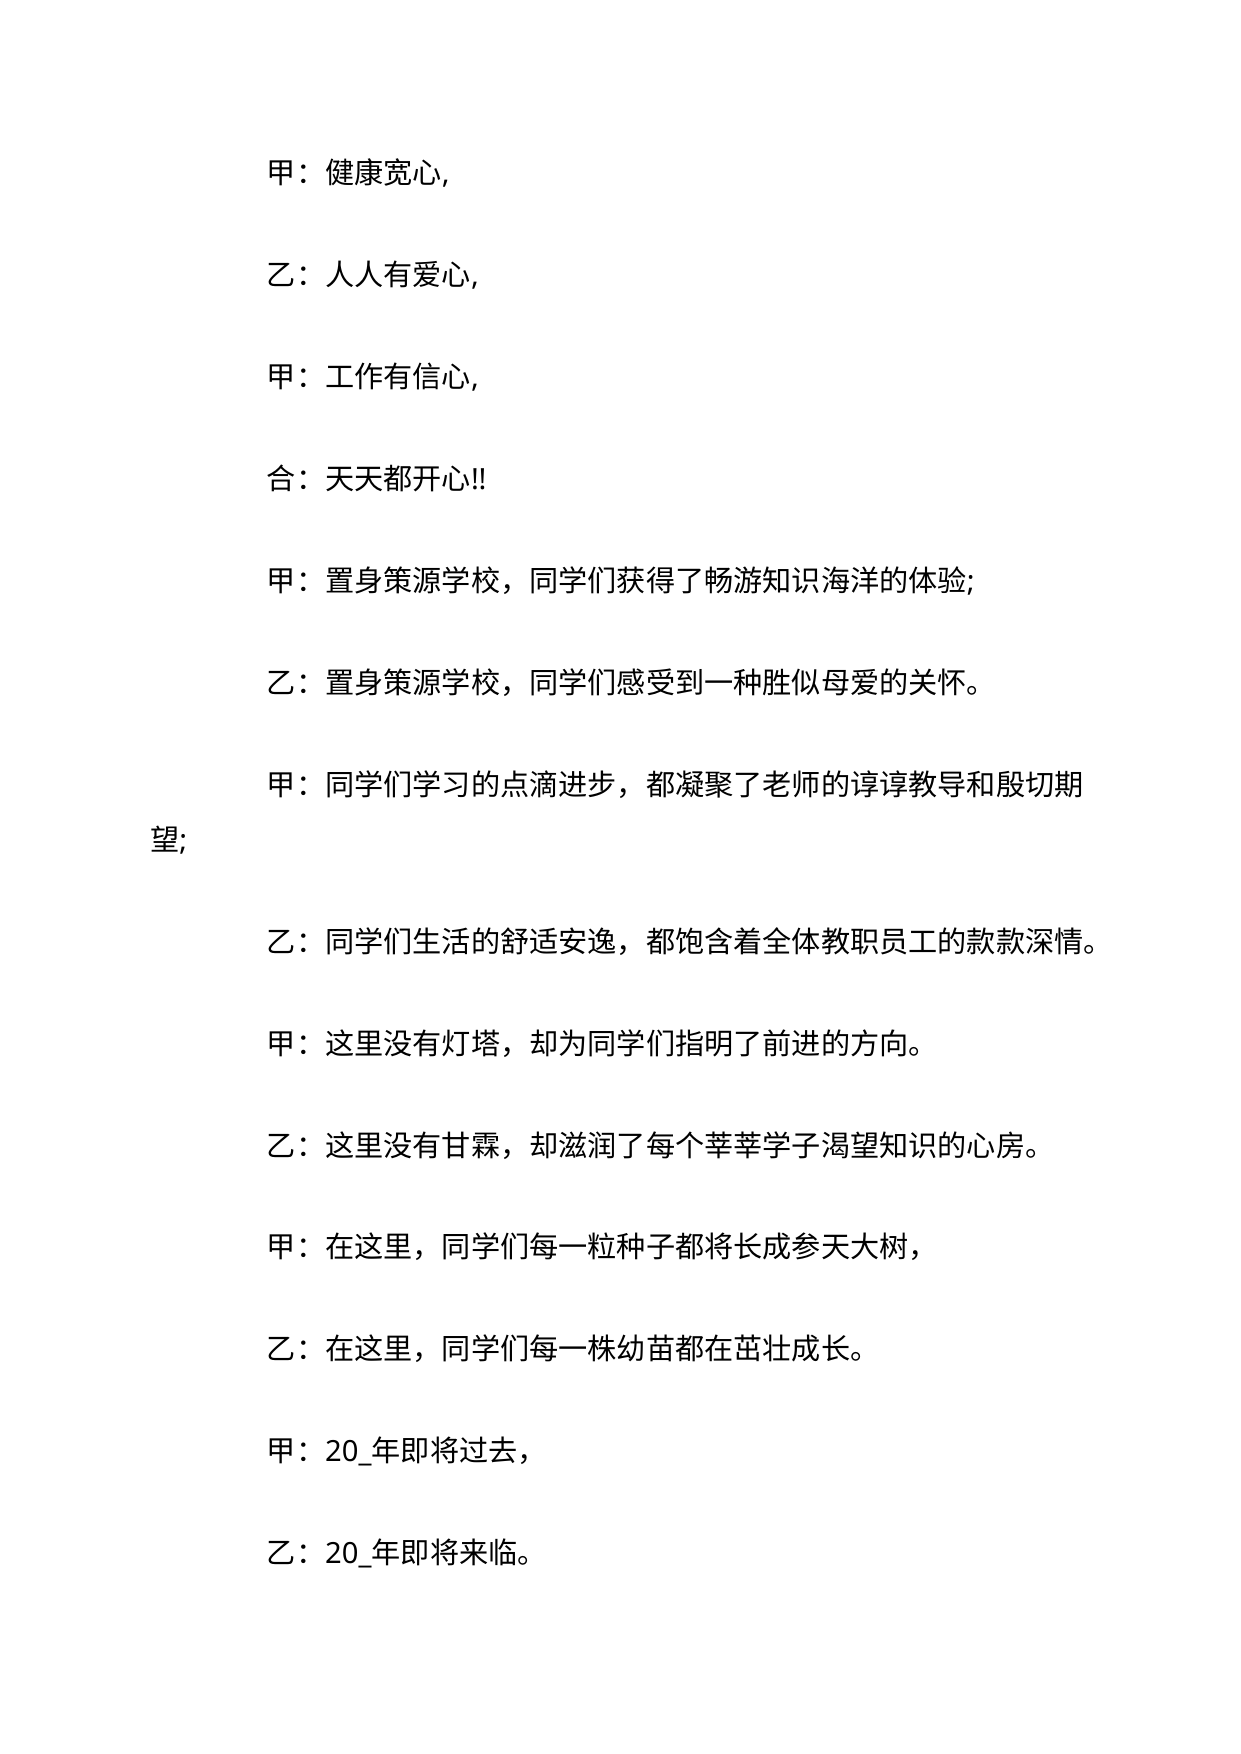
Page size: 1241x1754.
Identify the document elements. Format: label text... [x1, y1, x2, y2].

text 乙：同学们生活的舒适安逸，都饱含着全体教职员工的款款深情。 [150, 918, 1090, 961]
text 甲：健康宽心, [150, 150, 1090, 192]
text 乙：在这里，同学们每一株幼苗都在茁壮成长。 [150, 1326, 1090, 1368]
text 乙：这里没有甘霖，却滋润了每个莘莘学子渴望知识的心房。 [150, 1122, 1090, 1164]
text 甲：在这里，同学们每一粒种子都将长成参天大树， [150, 1224, 1090, 1266]
text 乙：置身策源学校，同学们感受到一种胜似母爱的关怀。 [150, 660, 1090, 702]
text 甲：工作有信心, [150, 354, 1090, 396]
text 乙：人人有爱心, [150, 252, 1090, 294]
text 合：天天都开心!! [150, 456, 1090, 498]
text 甲：同学们学习的点滴进步，都凝聚了老师的谆谆教导和殷切期望; [150, 762, 1090, 859]
text 甲：20_年即将过去， [150, 1427, 1090, 1470]
text 甲：这里没有灯塔，却为同学们指明了前进的方向。 [150, 1020, 1090, 1063]
text 乙：20_年即将来临。 [150, 1529, 1090, 1572]
text 甲：置身策源学校，同学们获得了畅游知识海洋的体验; [150, 558, 1090, 600]
